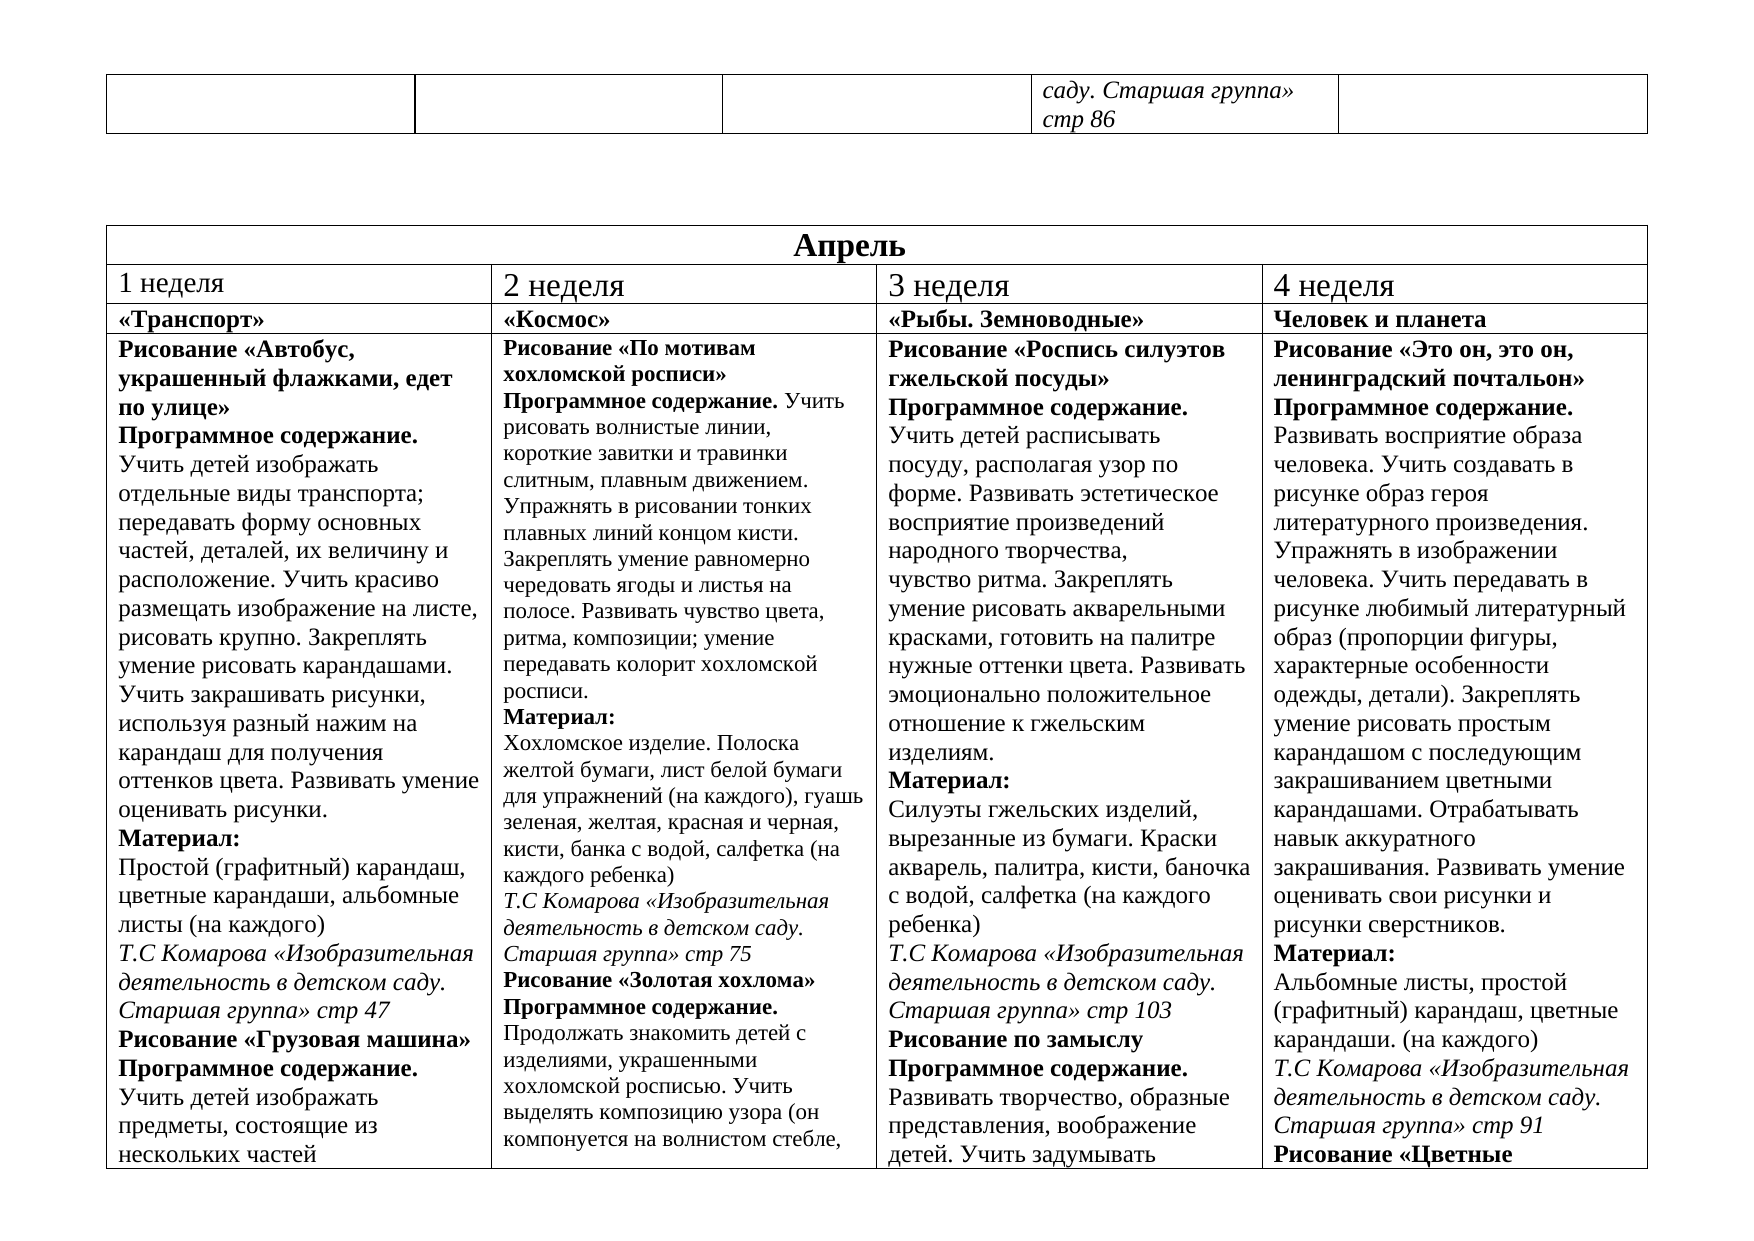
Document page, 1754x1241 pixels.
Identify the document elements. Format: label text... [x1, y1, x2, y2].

table_header Апрель [107, 226, 1647, 264]
table_cell Человек и планета [1263, 304, 1647, 333]
table_cell 2 неделя [492, 265, 876, 303]
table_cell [107, 334, 491, 1168]
table_cell «Рыбы. Земноводные» [877, 304, 1262, 333]
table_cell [877, 334, 1262, 1168]
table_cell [1263, 334, 1647, 1168]
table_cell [492, 334, 876, 1168]
table_cell «Транспорт» [107, 304, 491, 333]
table_cell «Космос» [492, 304, 876, 333]
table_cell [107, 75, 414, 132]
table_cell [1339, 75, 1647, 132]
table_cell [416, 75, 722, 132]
table_cell 1 неделя [107, 265, 491, 303]
table_cell 3 неделя [877, 265, 1262, 303]
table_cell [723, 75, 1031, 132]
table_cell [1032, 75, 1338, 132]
table_cell 4 неделя [1263, 265, 1647, 303]
